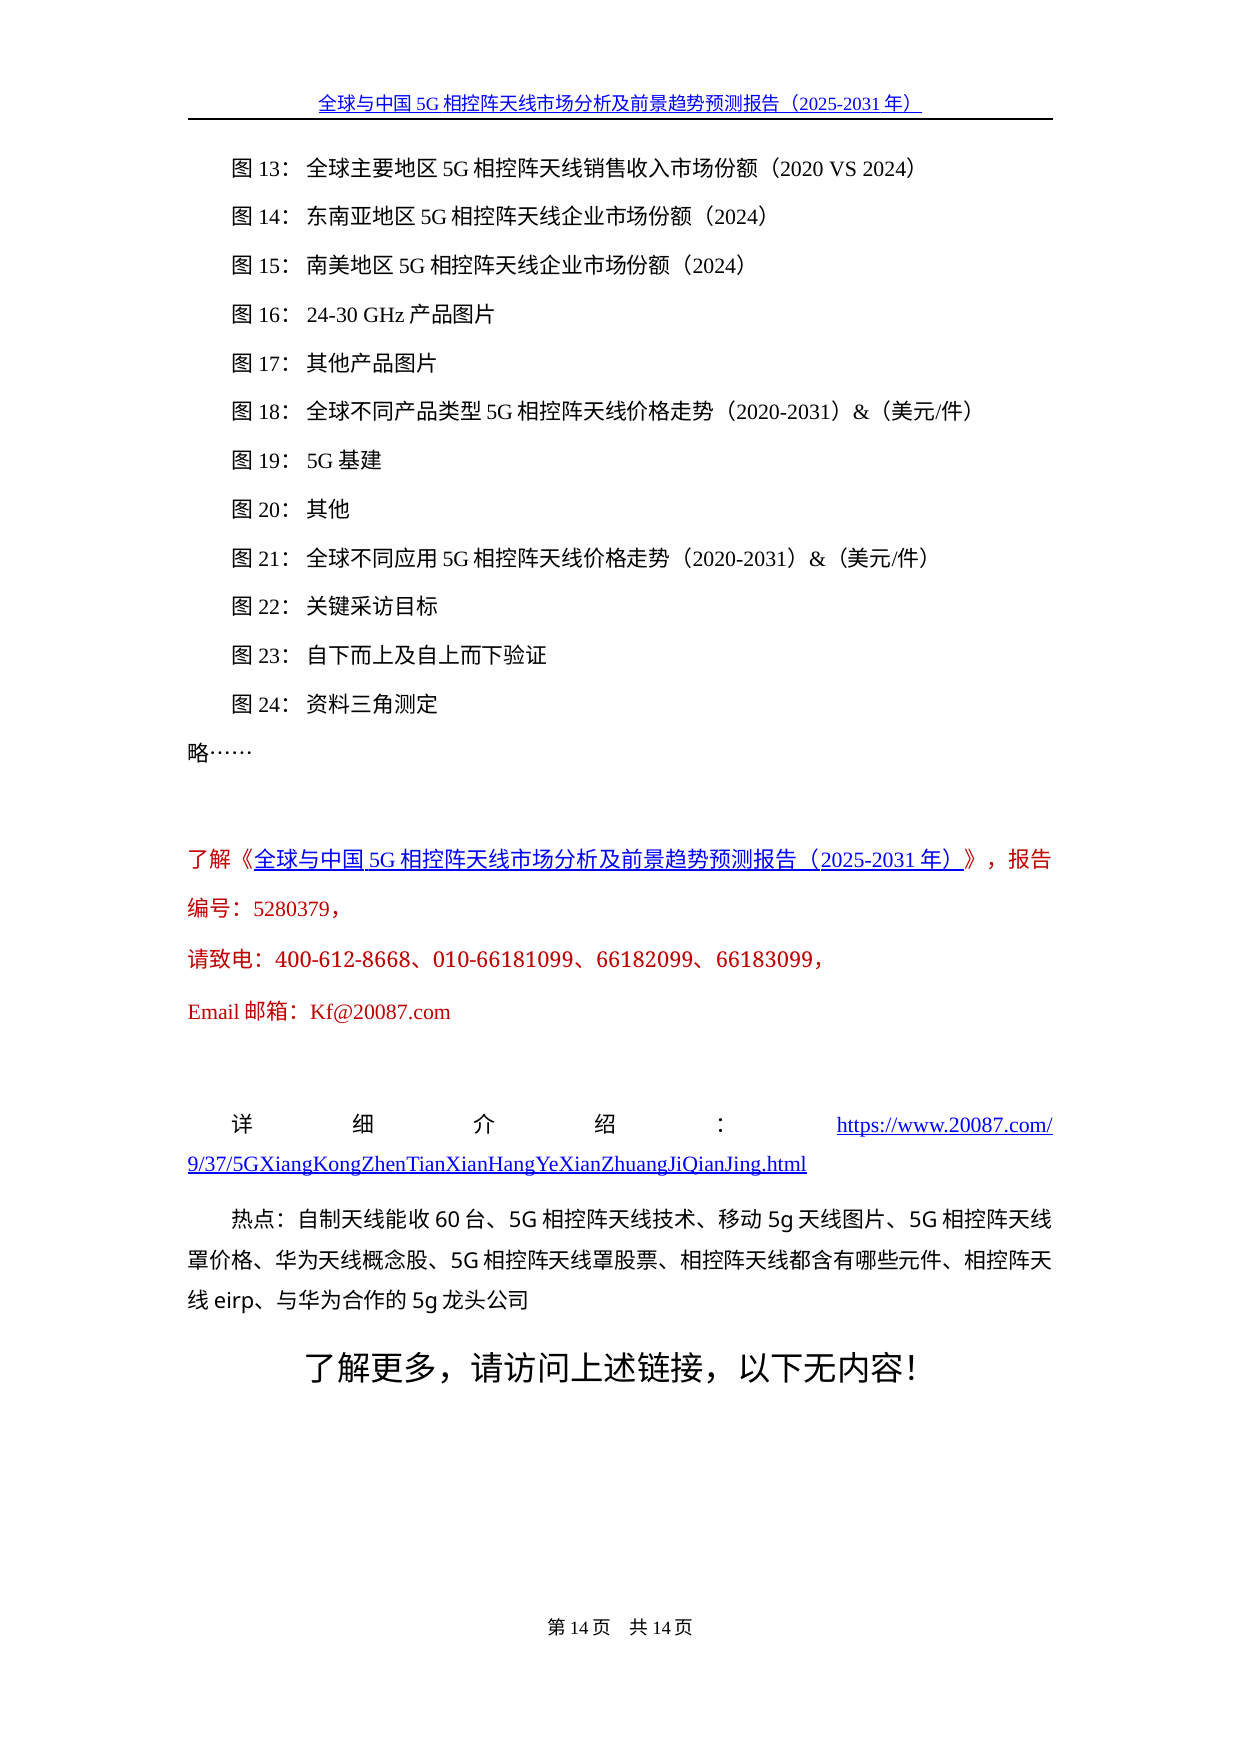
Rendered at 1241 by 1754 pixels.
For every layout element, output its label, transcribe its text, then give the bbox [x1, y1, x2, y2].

title 了解更多，请访问上述链接，以下无内容！ [187, 1333, 1053, 1398]
text 热点：自制天线能收60台、5G相控阵天线技术、移动5g天线图片、5G相控阵天线罩价格、华为天线概念股、5G相控阵天线罩股票、相控阵天线都含有哪些元件、相控阵天线eirp、与华为合作的5g龙头公司 [187, 1202, 1053, 1316]
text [187, 150, 1053, 768]
text Email邮箱：Kf@20087.com [187, 993, 1053, 1026]
text 请致电：400-612-8668、010-66181099、66182099、66183099， [187, 942, 1053, 974]
text 了解《全球与中国5G相控阵天线市场分析及前景趋势预测报告（2025-2031年）》，报告编号：5280379， [187, 842, 1053, 923]
text 详细介绍：https://www.20087.com/9/37/5GXiangKongZhenTianXianHangYeXianZhuangJiQianJing.html [187, 1106, 1053, 1179]
